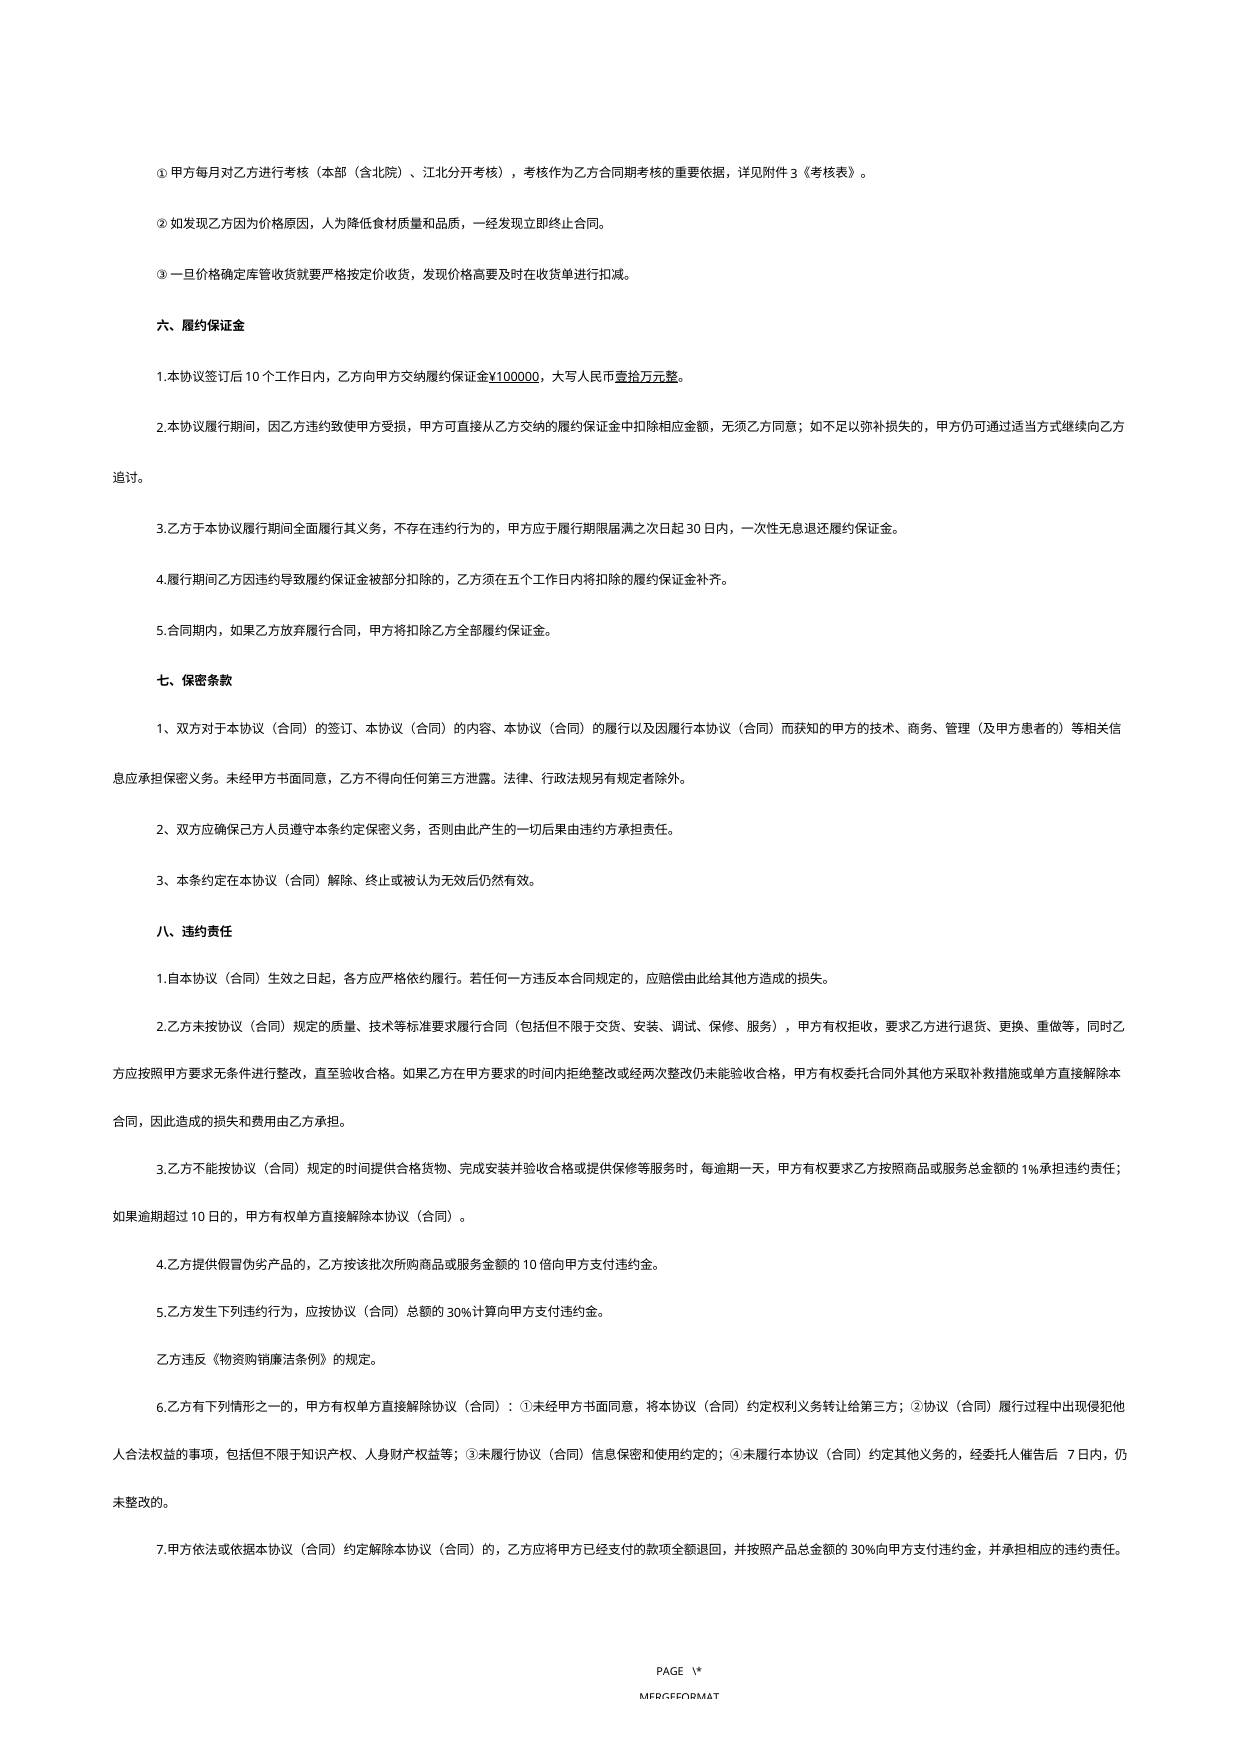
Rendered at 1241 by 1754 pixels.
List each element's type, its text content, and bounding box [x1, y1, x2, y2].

text 5.合同期内，如果乙方放弃履行合同，甲方将扣除乙方全部履约保证金。 [112, 607, 1128, 639]
text 4.乙方提供假冒伪劣产品的，乙方按该批次所购商品或服务金额的10倍向甲方支付违约金。 [112, 1241, 1128, 1273]
text 4.履行期间乙方因违约导致履约保证金被部分扣除的，乙方须在五个工作日内将扣除的履约保证金补齐。 [112, 556, 1128, 588]
text 七、保密条款 [112, 658, 1128, 689]
text 2.乙方未按协议（合同）规定的质量、技术等标准要求履行合同（包括但不限于交货、安装、调试、保修、服务），甲方有权拒收，要求乙方进行退货、更换、重做等，同时乙方应按照甲方要求无条件进行整改，直至验收合格。如果乙方在甲方要求的时间内拒绝整改或经两次整改仍未能验收合格，甲方有权委托合同外其他方采取补救措施或单方直接解除本合同，因此造成的损失和费用由乙方承担。 [112, 1003, 1128, 1130]
text 1.本协议签订后10个工作日内，乙方向甲方交纳履约保证金¥100000，大写人民币壹拾万元整。 [112, 353, 1128, 385]
text ②如发现乙方因为价格原因，人为降低食材质量和品质，一经发现立即终止合同。 [112, 201, 1128, 233]
text 1、双方对于本协议（合同）的签订、本协议（合同）的内容、本协议（合同）的履行以及因履行本协议（合同）而获知的甲方的技术、商务、管理（及甲方患者的）等相关信息应承担保密义务。未经甲方书面同意，乙方不得向任何第三方泄露。法律、行政法规另有规定者除外。 [112, 705, 1128, 788]
text 乙方违反《物资购销廉洁条例》的规定。 [112, 1336, 1128, 1368]
text 5.乙方发生下列违约行为，应按协议（合同）总额的30%计算向甲方支付违约金。 [112, 1289, 1128, 1321]
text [112, 1527, 1128, 1558]
text 3.乙方于本协议履行期间全面履行其义务，不存在违约行为的，甲方应于履行期限届满之次日起30日内，一次性无息退还履约保证金。 [112, 505, 1128, 537]
text ③一旦价格确定库管收货就要严格按定价收货，发现价格高要及时在收货单进行扣减。 [112, 252, 1128, 283]
text 2、双方应确保己方人员遵守本条约定保密义务，否则由此产生的一切后果由违约方承担责任。 [112, 807, 1128, 838]
text 八、违约责任 [112, 908, 1128, 940]
text 3.乙方不能按协议（合同）规定的时间提供合格货物、完成安装并验收合格或提供保修等服务时，每逾期一天，甲方有权要求乙方按照商品或服务总金额的1%承担违约责任；如果逾期超过10日的，甲方有权单方直接解除本协议（合同）。 [112, 1146, 1128, 1225]
text 6.乙方有下列情形之一的，甲方有权单方直接解除协议（合同）：①未经甲方书面同意，将本协议（合同）约定权利义务转让给第三方；②协议（合同）履行过程中出现侵犯他人合法权益的事项，包括但不限于知识产权、人身财产权益等；③未履行协议（合同）信息保密和使用约定的；④未履行本协议（合同）约定其他义务的，经委托人催告后7日内，仍未整改的。 [112, 1384, 1128, 1511]
text 六、履约保证金 [112, 302, 1128, 334]
text 1.自本协议（合同）生效之日起，各方应严格依约履行。若任何一方违反本合同规定的，应赔偿由此给其他方造成的损失。 [112, 956, 1128, 988]
text ①甲方每月对乙方进行考核（本部（含北院）、江北分开考核），考核作为乙方合同期考核的重要依据，详见附件3《考核表》。 [112, 150, 1128, 182]
text 3、本条约定在本协议（合同）解除、终止或被认为无效后仍然有效。 [112, 857, 1128, 889]
text 2.本协议履行期间，因乙方违约致使甲方受损，甲方可直接从乙方交纳的履约保证金中扣除相应金额，无须乙方同意；如不足以弥补损失的，甲方仍可通过适当方式继续向乙方追讨。 [112, 404, 1128, 486]
